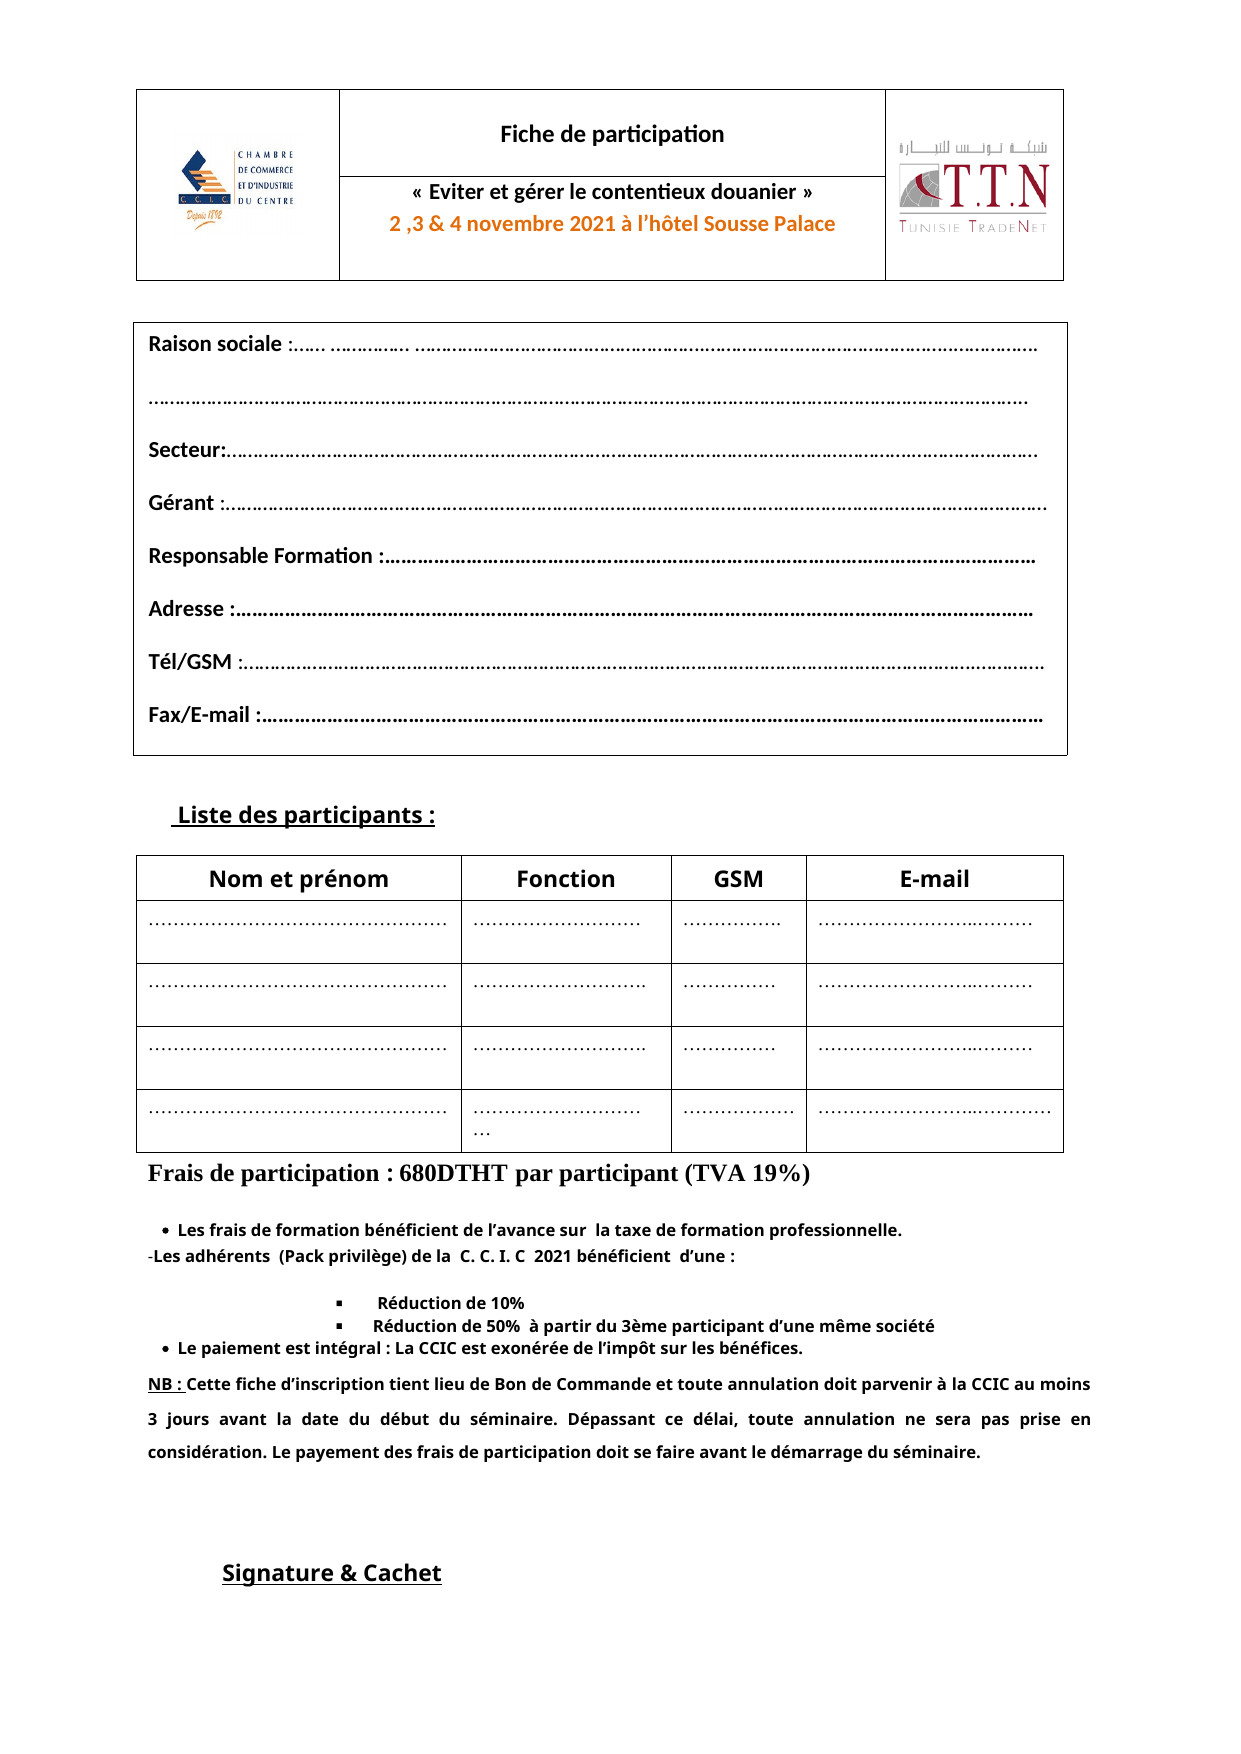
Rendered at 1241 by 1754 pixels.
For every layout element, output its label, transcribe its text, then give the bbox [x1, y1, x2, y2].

text -Les adhérents (Pack privilège) de la C. C. I. C 2021 bénéficient d’une : [148, 1244, 1093, 1267]
text NB : Cette fiche d’inscription tient lieu de Bon de Commande et toute annulation doit parvenir à la CCIC au moins 3 jours avant la date du début du séminaire. Dépassant ce délai, toute annulation ne sera pas prise en considération. Le payement des frais de participation doit se faire avant le démarrage du séminaire. [148, 1373, 1093, 1464]
text Liste des participants : [148, 799, 1093, 830]
list Réduction de 10% [335, 1291, 1093, 1314]
table_cell …………… [672, 1027, 806, 1089]
picture [899, 138, 1050, 232]
table_cell ……………………..……… [807, 1027, 1063, 1089]
table_header Fonction [462, 856, 671, 900]
table_cell ……………………..……… [807, 964, 1063, 1026]
table_cell …………… [672, 964, 806, 1026]
table_cell ……………… [672, 1090, 806, 1152]
table_cell ………………………………………… [137, 1027, 461, 1089]
table_cell ………………………. [462, 964, 671, 1026]
table_cell ……………………..………… [807, 1090, 1063, 1152]
table_header GSM [672, 856, 806, 900]
table_header Nom et prénom [137, 856, 461, 900]
table_cell ………………………………………… [137, 964, 461, 1026]
picture [173, 131, 303, 238]
text Frais de participation : 680DTHT par participant (TVA 19%) [148, 1153, 1093, 1190]
table_cell ………………………. [462, 1027, 671, 1089]
table_cell ……………. [672, 901, 806, 963]
table_cell ……………………… [462, 901, 671, 963]
table_cell ………………………………………… [137, 901, 461, 963]
table_cell ……………………..……… [807, 901, 1063, 963]
list Réduction de 50% à partir du 3ème participant d’une même société [335, 1314, 1093, 1337]
table_header Fiche de participation [340, 90, 885, 176]
table_cell ………………………… [462, 1090, 671, 1152]
table_cell « Eviter et gérer le contentieux douanier » 2 ,3 & 4 novembre 2021 à l’hôtel Sousse Palace [340, 177, 885, 280]
table_header [137, 90, 339, 280]
text Signature & Cachet [222, 1513, 1093, 1588]
table_cell ………………………………………… [137, 1090, 461, 1152]
list Le paiement est intégral : La CCIC est exonérée de l’impôt sur les bénéfices. [162, 1337, 1093, 1359]
table_header E-mail [807, 856, 1063, 900]
table_header [886, 90, 1063, 280]
list Les frais de formation bénéficient de l’avance sur la taxe de formation professionnelle. [162, 1218, 1093, 1241]
